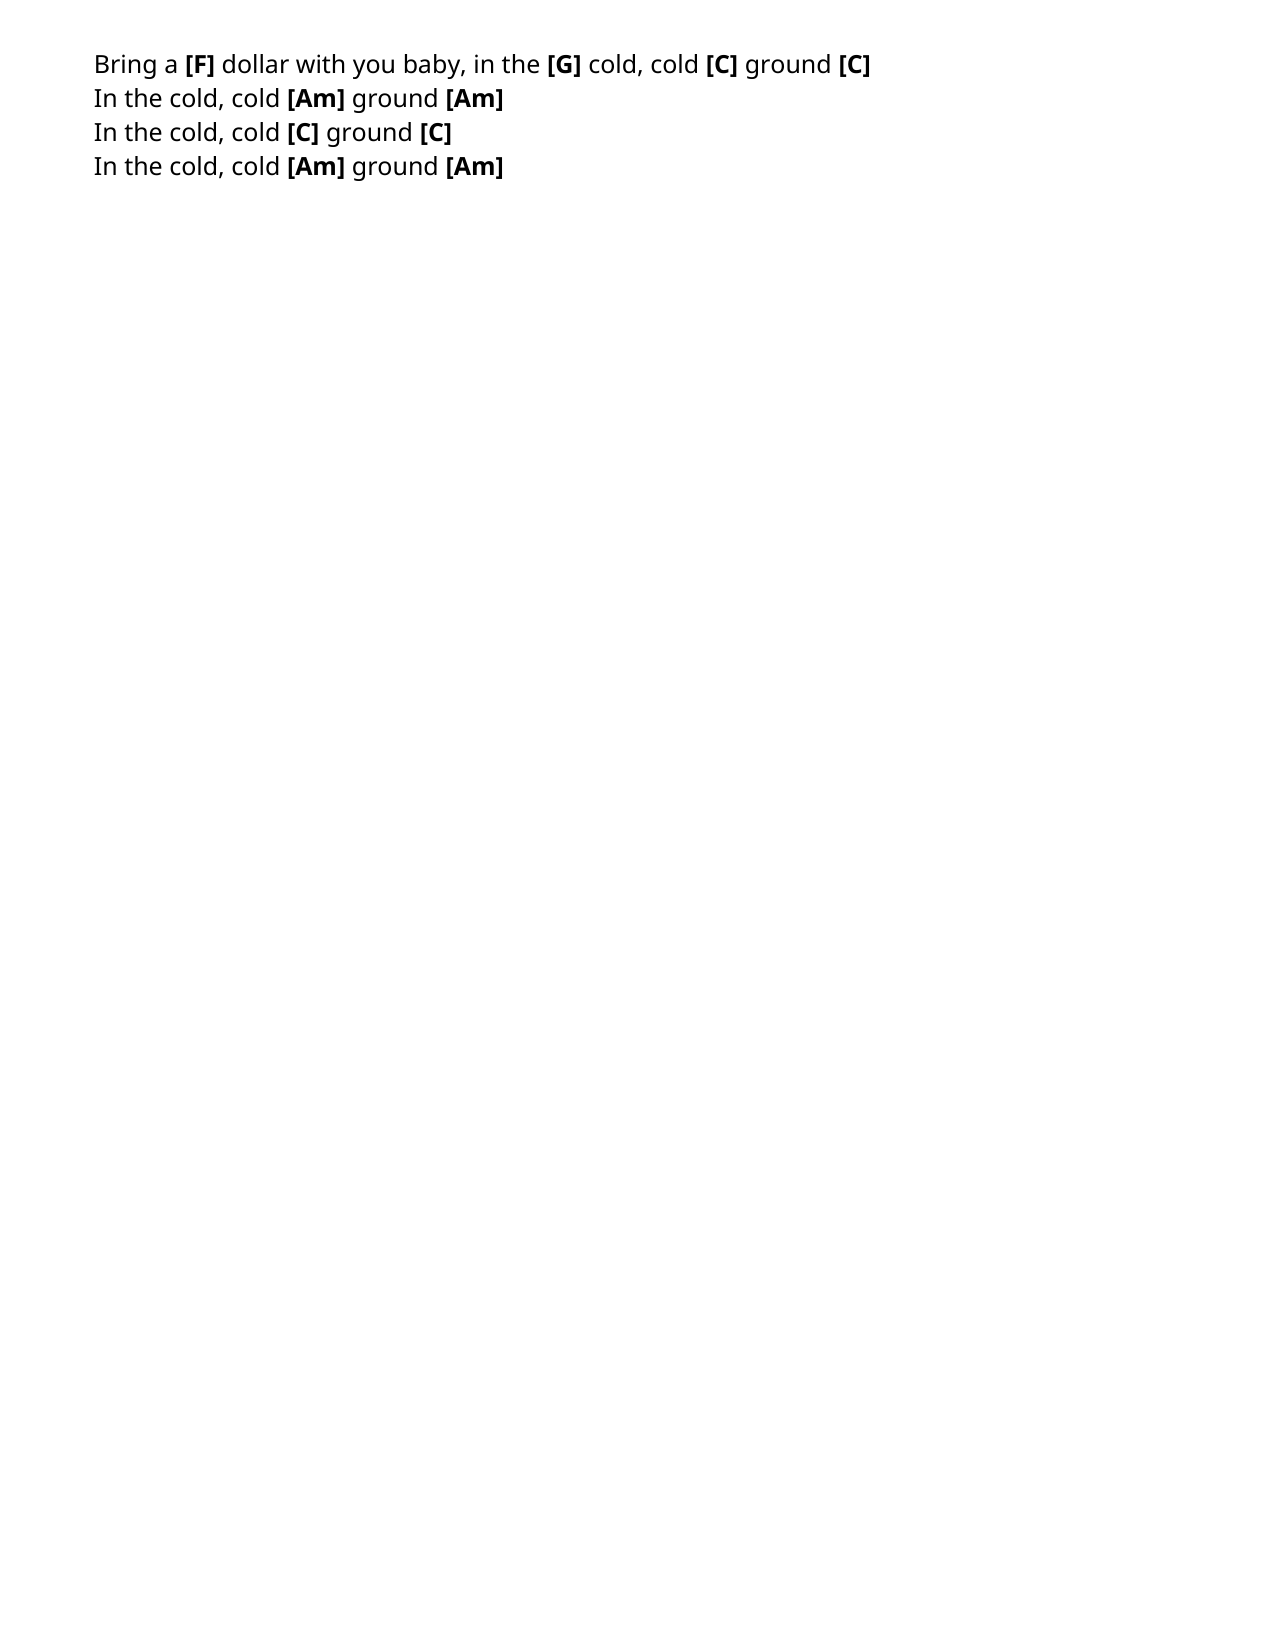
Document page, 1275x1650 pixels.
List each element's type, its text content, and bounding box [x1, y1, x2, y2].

text Bring a [F] dollar with you baby, in the [G] cold, cold [C] ground [C] [94, 47, 1256, 81]
text In the cold, cold [Am] ground [Am] [94, 81, 1256, 115]
text In the cold, cold [C] ground [C] [94, 115, 1256, 149]
text In the cold, cold [Am] ground [Am] [94, 149, 1256, 183]
